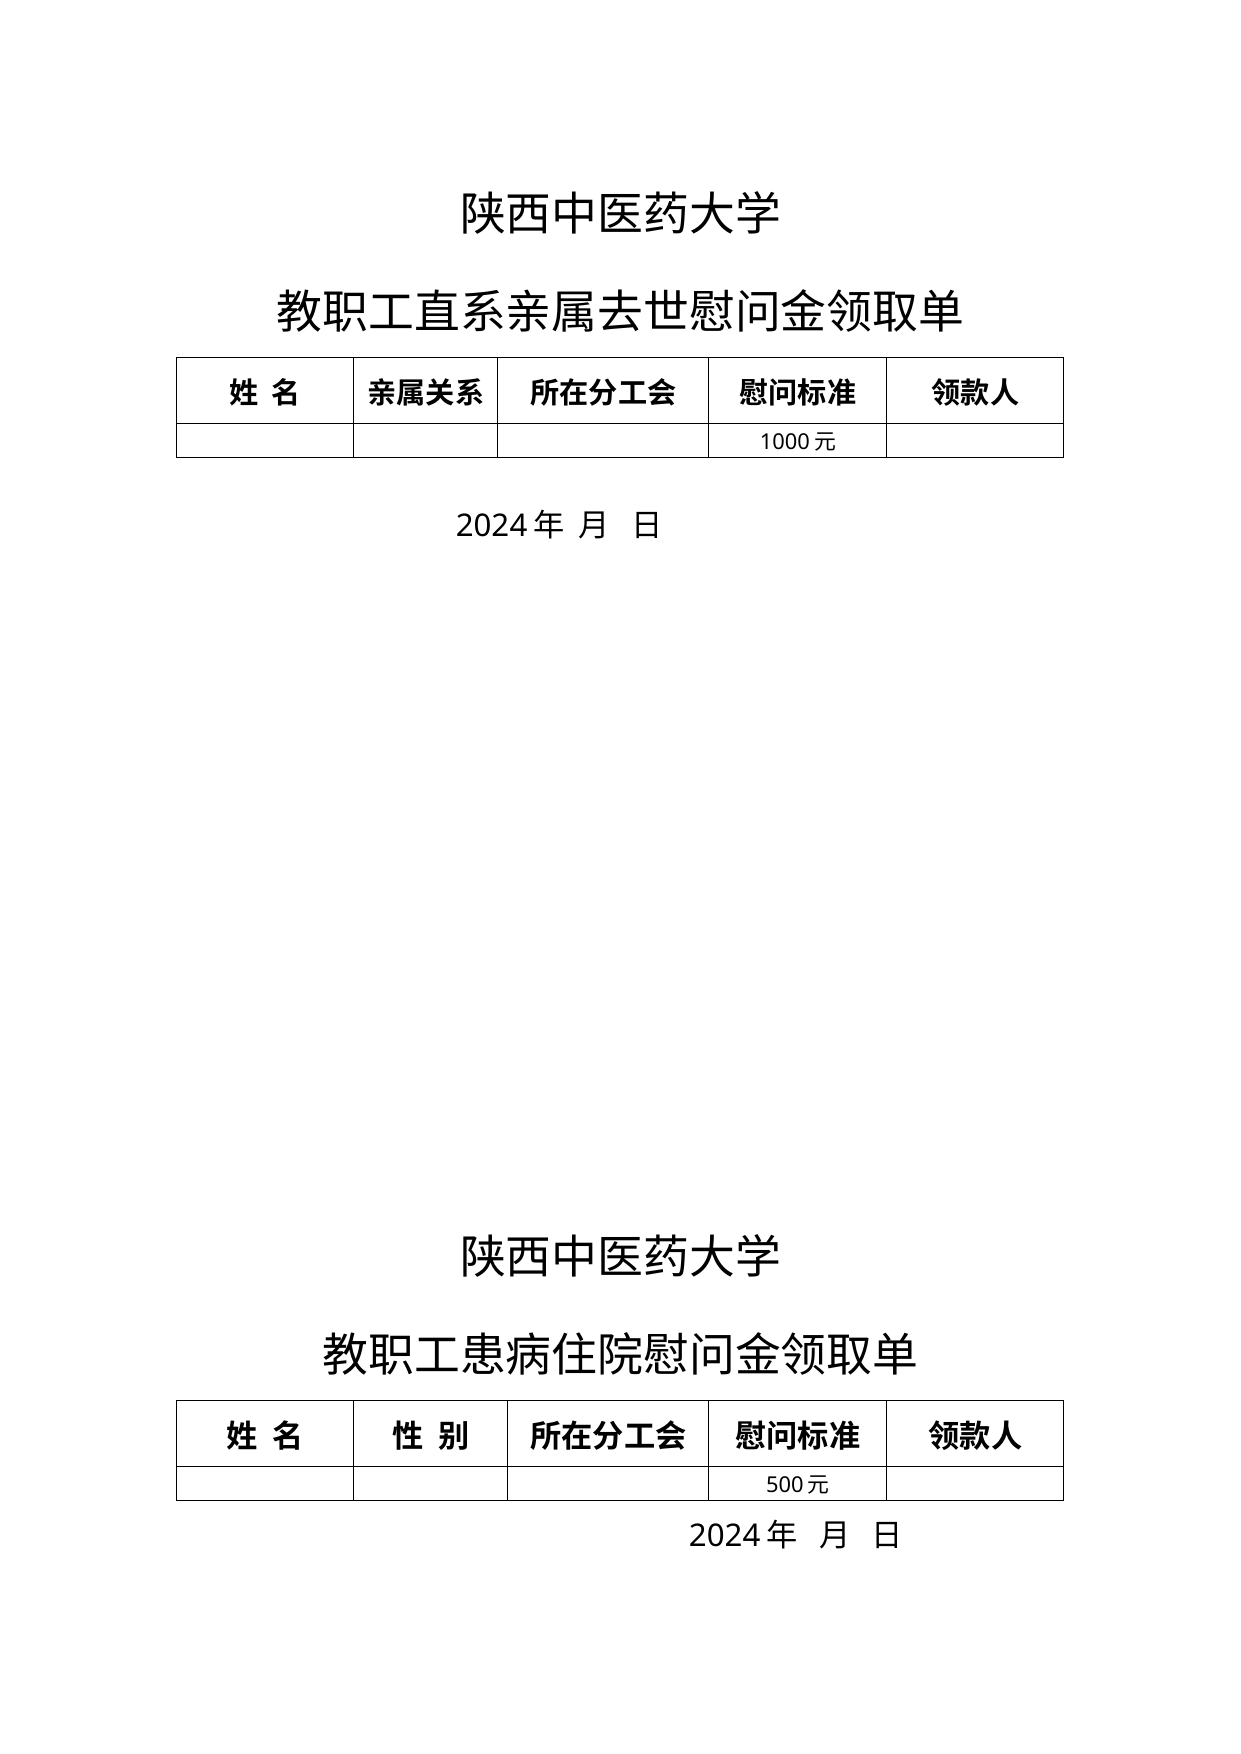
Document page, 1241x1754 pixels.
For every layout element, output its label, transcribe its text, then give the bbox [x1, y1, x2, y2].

table_header 领款人 [887, 358, 1063, 423]
table_cell [354, 424, 497, 457]
table_header 所在分工会 [508, 1401, 708, 1466]
text 2024年 月 日 [187, 490, 1053, 555]
table_header 领款人 [887, 1401, 1063, 1466]
text 陕西中医药大学 [187, 1205, 1053, 1303]
table_cell [508, 1467, 708, 1500]
table_cell [887, 1467, 1063, 1500]
table_header 慰问标准 [709, 1401, 886, 1466]
table_cell [887, 424, 1063, 457]
text 教职工直系亲属去世慰问金领取单 [187, 259, 1053, 357]
text 教职工患病住院慰问金领取单 [187, 1303, 1053, 1400]
table_cell 1000元 [709, 424, 886, 457]
table_header 性 别 [354, 1401, 507, 1466]
table_header 姓 名 [177, 1401, 353, 1466]
table_cell 500元 [709, 1467, 886, 1500]
table_header 慰问标准 [709, 358, 886, 423]
text 陕西中医药大学 [187, 162, 1053, 259]
table_cell [498, 424, 708, 457]
table_cell [354, 1467, 507, 1500]
text 2024年 月 日 [187, 1501, 1053, 1566]
table_cell [177, 424, 353, 457]
table_header 亲属关系 [354, 358, 497, 423]
table_header 所在分工会 [498, 358, 708, 423]
table_header 姓 名 [177, 358, 353, 423]
table_cell [177, 1467, 353, 1500]
